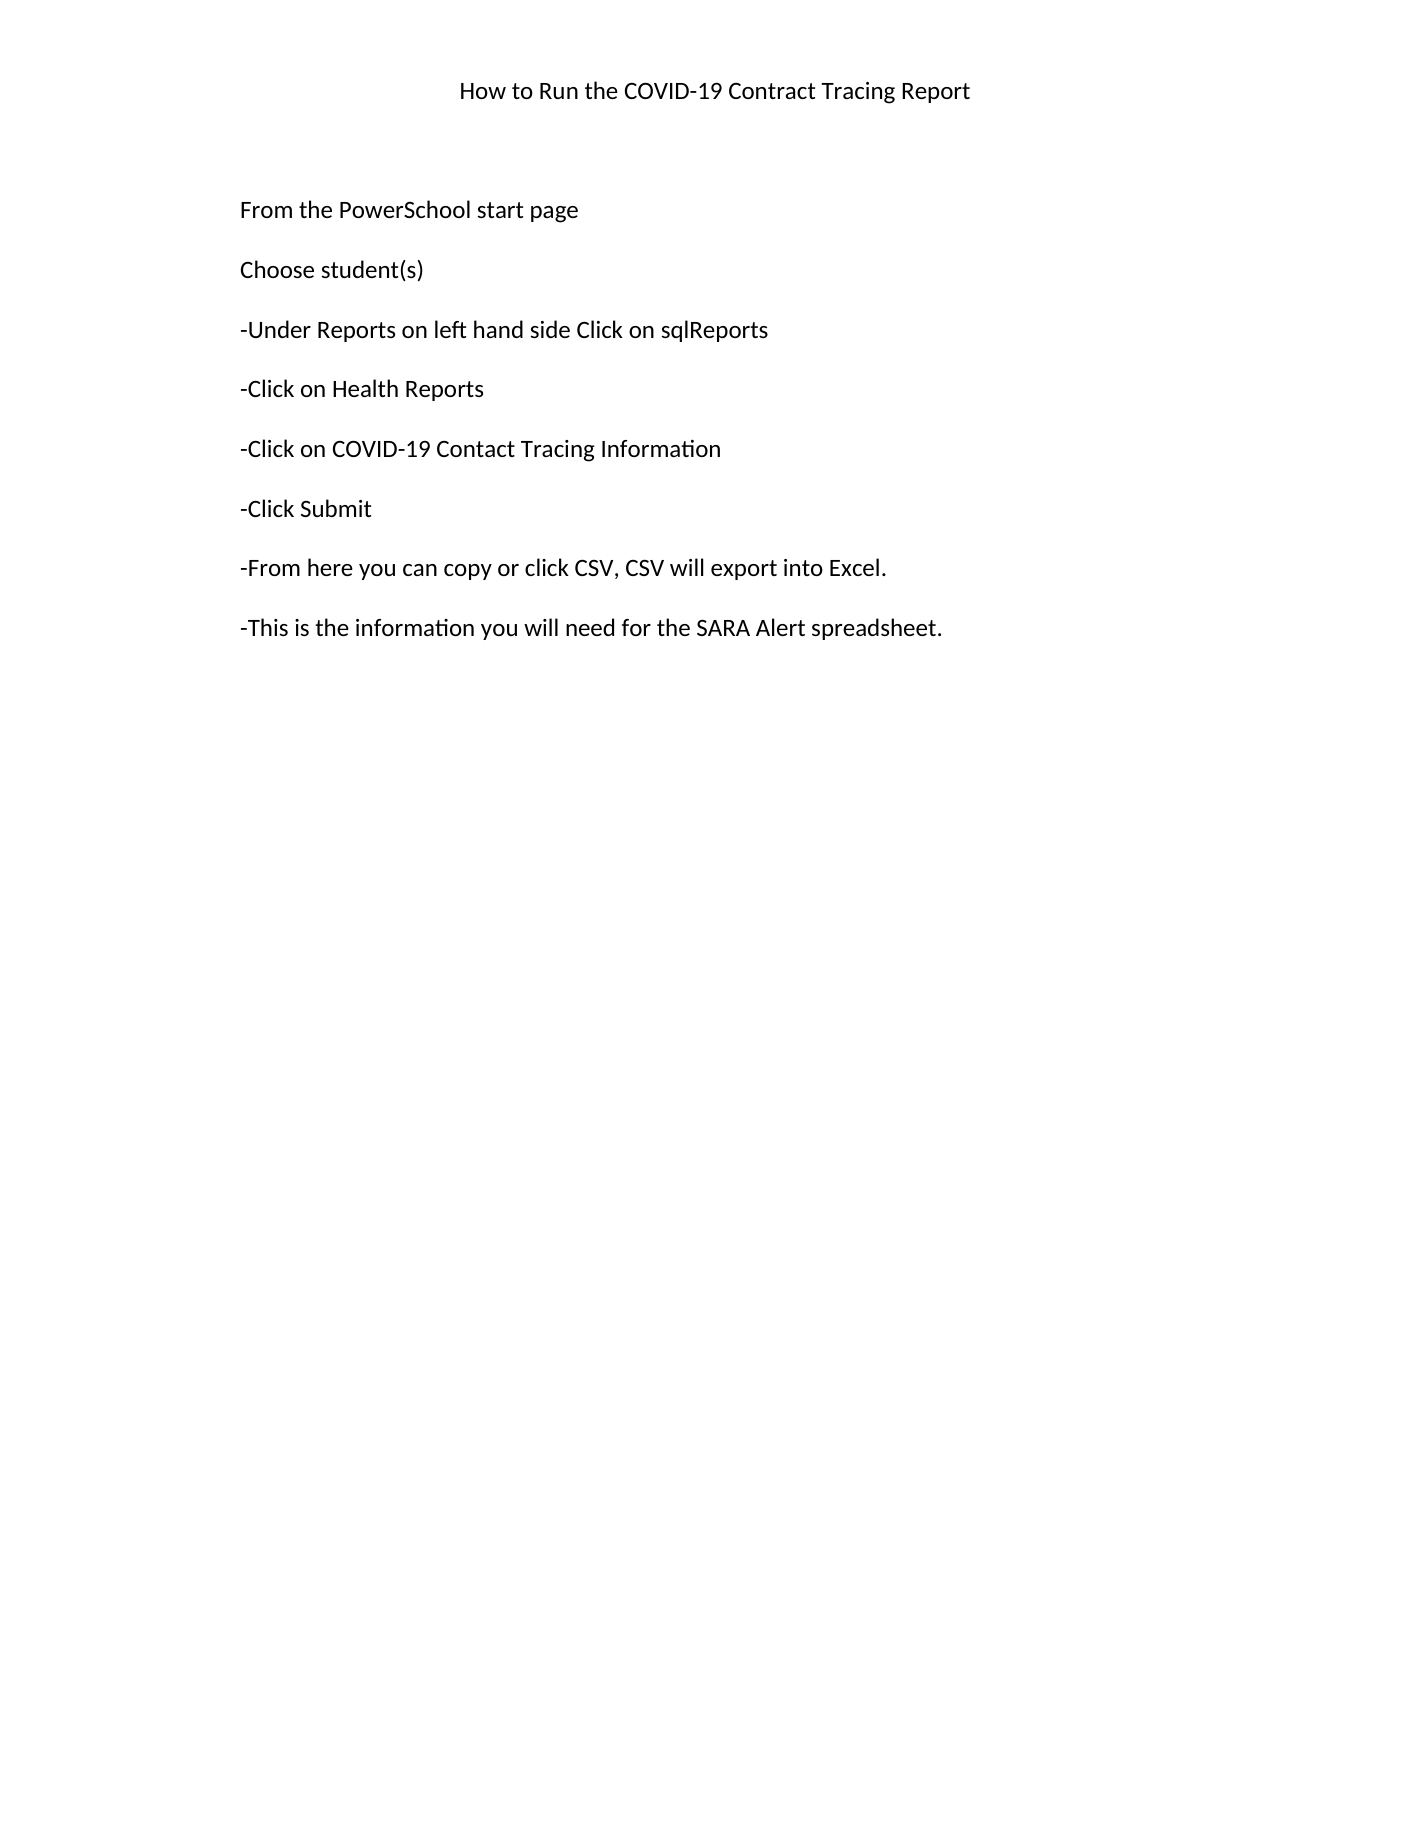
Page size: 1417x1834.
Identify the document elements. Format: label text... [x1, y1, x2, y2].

text -From here you can copy or click CSV, CSV will export into Excel. [240, 552, 1190, 583]
text Choose student(s) [240, 254, 1190, 284]
text -Click on COVID-19 Contact Tracing Information [240, 433, 1190, 464]
text How to Run the COVID-19 Contract Tracing Report [240, 75, 1190, 106]
text From the PowerSchool start page [90, 194, 1190, 225]
text -Click on Health Reports [240, 373, 1190, 404]
text -This is the information you will need for the SARA Alert spreadsheet. [240, 612, 1190, 643]
text -Under Reports on left hand side Click on sqlReports [240, 314, 1190, 344]
text -Click Submit [240, 493, 1190, 523]
